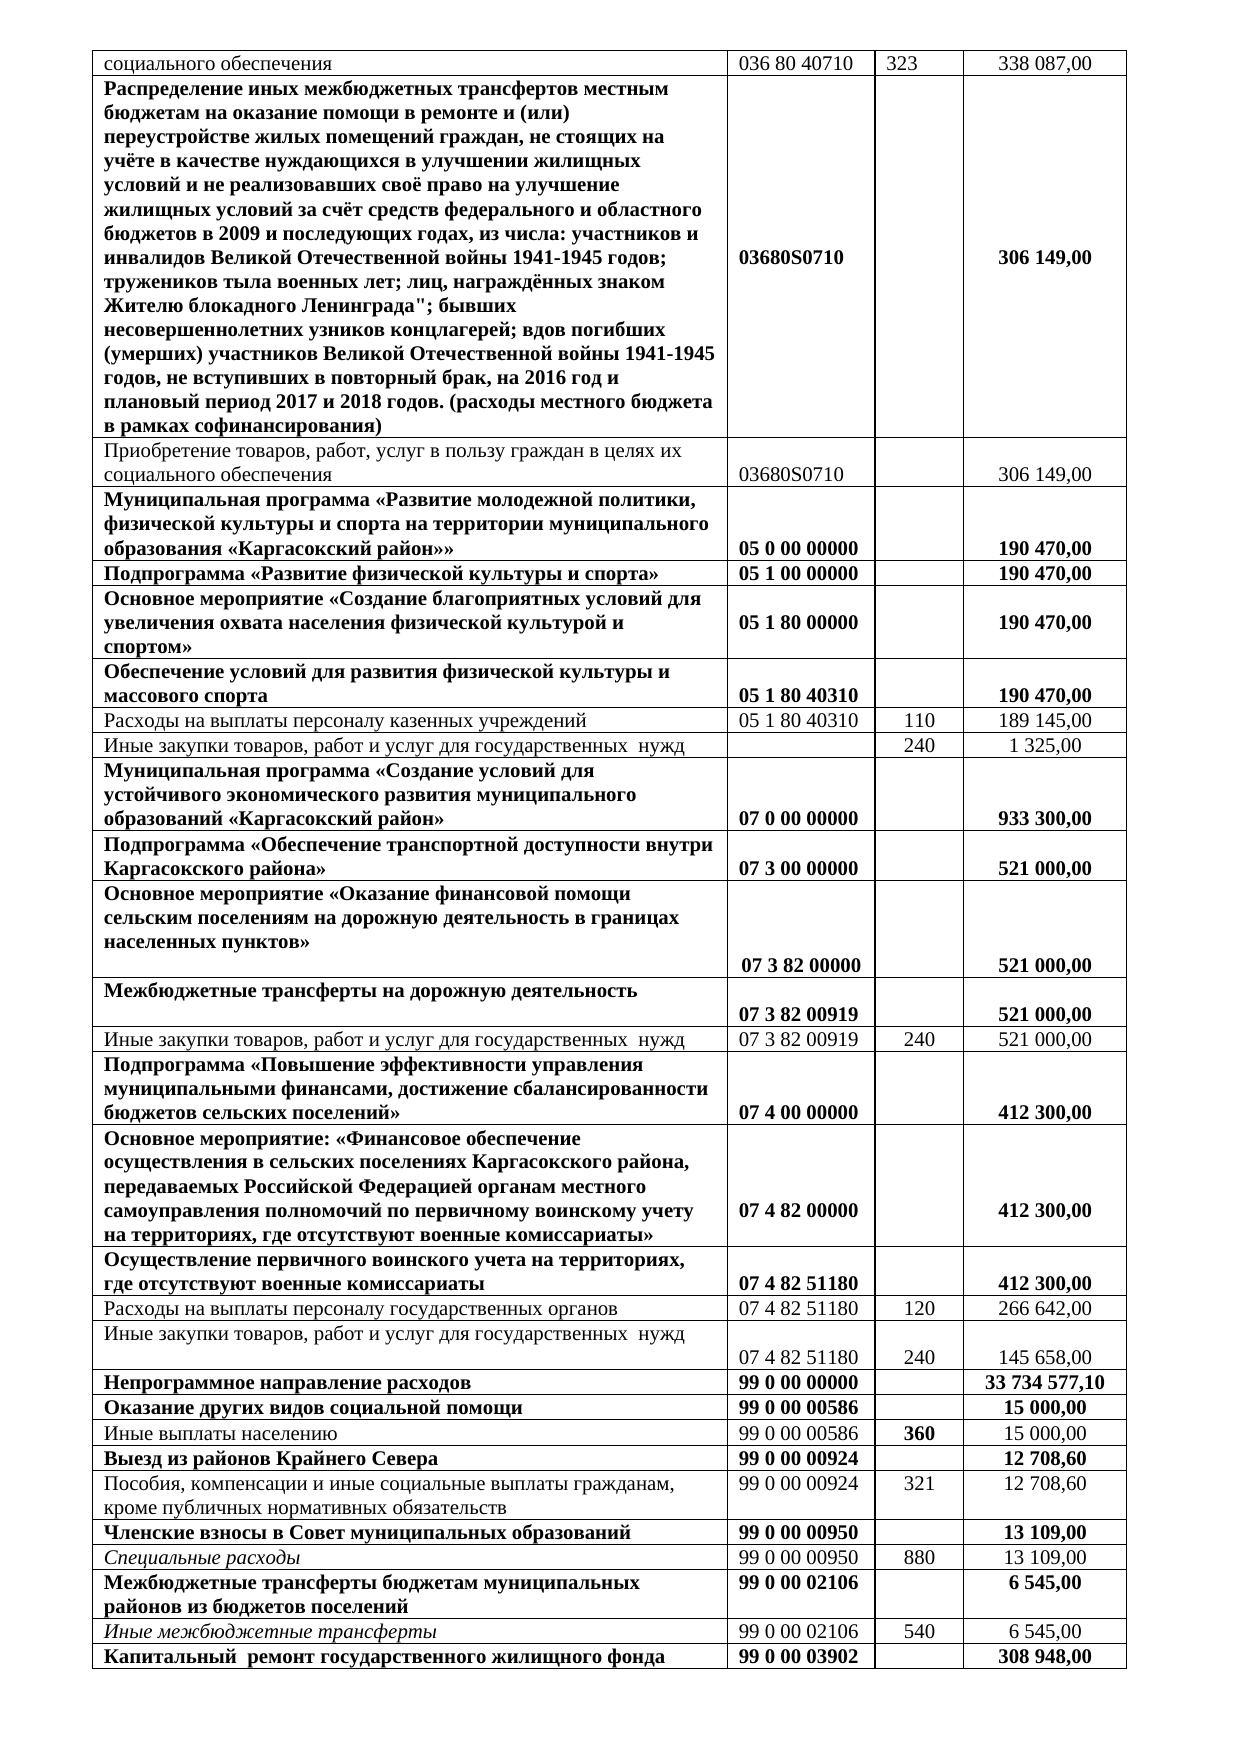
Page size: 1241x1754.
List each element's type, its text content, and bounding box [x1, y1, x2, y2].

table_cell 99 0 00 02106 [728, 1570, 874, 1618]
table_cell Подпрограмма «Повышение эффективности управления муниципальными финансами, достижение сбалансированности бюджетов сельских поселений» [93, 1052, 727, 1124]
table_cell 99 0 00 00950 [728, 1520, 874, 1544]
table_cell 189 145,00 [964, 708, 1126, 732]
table_cell 12 708,60 [964, 1446, 1126, 1469]
table_cell Подпрограмма «Развитие физической культуры и спорта» [93, 561, 727, 584]
table_cell 03680S0710 [728, 76, 874, 437]
table_cell 07 4 82 51180 [728, 1296, 874, 1320]
table_cell 12 708,60 [964, 1471, 1126, 1519]
table_cell 1 325,00 [964, 733, 1126, 757]
table_cell 240 [876, 733, 963, 757]
table_cell Приобретение товаров, работ, услуг в пользу граждан в целях их социального обеспечения [93, 438, 727, 486]
table_cell 266 642,00 [964, 1296, 1126, 1320]
table_cell 240 [876, 1321, 963, 1369]
table_cell [876, 1644, 963, 1668]
table_cell [876, 487, 963, 559]
table_cell 99 0 00 00950 [728, 1545, 874, 1569]
table_cell 6 545,00 [964, 1619, 1126, 1643]
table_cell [93, 1644, 727, 1668]
table_cell 07 4 82 51180 [728, 1321, 874, 1369]
table_cell 412 300,00 [964, 1125, 1126, 1246]
table_cell 07 3 82 00919 [728, 1027, 874, 1051]
table_cell 306 149,00 [964, 76, 1126, 437]
table_cell 521 000,00 [964, 881, 1126, 977]
table_cell 99 0 00 00924 [728, 1446, 874, 1469]
table_cell [876, 1247, 963, 1295]
table_cell [876, 1395, 963, 1419]
table_cell 15 000,00 [964, 1420, 1126, 1444]
table_cell Межбюджетные трансферты на дорожную деятельность [93, 978, 727, 1026]
table_cell Муниципальная программа «Развитие молодежной политики, физической культуры и спорта на территории муниципального образования «Каргасокский район»» [93, 487, 727, 559]
table_cell 07 3 82 00919 [728, 978, 874, 1026]
table_cell Расходы на выплаты персоналу государственных органов [93, 1296, 727, 1320]
table_cell Специальные расходы [93, 1545, 727, 1569]
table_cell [93, 51, 727, 75]
table_cell Расходы на выплаты персоналу казенных учреждений [93, 708, 727, 732]
table_cell [876, 1570, 963, 1618]
table_cell Подпрограмма «Обеспечение транспортной доступности внутри Каргасокского района» [93, 831, 727, 879]
table_cell Основное мероприятие «Создание благоприятных условий для увеличения охвата населения физической культурой и спортом» [93, 586, 727, 658]
table_cell 540 [876, 1619, 963, 1643]
table_cell 521 000,00 [964, 831, 1126, 879]
table_cell 190 470,00 [964, 487, 1126, 559]
table_cell 05 1 80 40310 [728, 708, 874, 732]
table_cell [728, 733, 874, 757]
table_cell [876, 659, 963, 707]
table_cell 05 0 00 00000 [728, 487, 874, 559]
table_cell 99 0 00 03902 [728, 1644, 874, 1668]
table_cell Распределение иных межбюджетных трансфертов местным бюджетам на оказание помощи в ремонте и (или) переустройстве жилых помещений граждан, не стоящих на учёте в качестве нуждающихся в улучшении жилищных условий и не реализовавших своё право на улучшение жилищных условий за счёт средств федерального и областного бюджетов в 2009 и последующих годах, из числа: участников и инвалидов Великой Отечественной войны 1941-1945 годов; тружеников тыла военных лет; лиц, награждённых знаком Жителю блокадного Ленинграда"; бывших несовершеннолетних узников концлагерей; вдов погибших (умерших) участников Великой Отечественной войны 1941-1945 годов, не вступивших в повторный брак, на 2016 год и плановый период 2017 и 2018 годов. (расходы местного бюджета в рамках софинансирования) [93, 76, 727, 437]
table_cell 933 300,00 [964, 758, 1126, 830]
table_cell [876, 831, 963, 879]
table_cell 99 0 00 00000 [728, 1370, 874, 1394]
table_cell Пособия, компенсации и иные социальные выплаты гражданам, кроме публичных нормативных обязательств [93, 1471, 727, 1519]
table_cell Выезд из районов Крайнего Севера [93, 1446, 727, 1469]
table_cell 13 109,00 [964, 1545, 1126, 1569]
table_cell 07 4 82 00000 [728, 1125, 874, 1246]
table_cell 05 1 00 00000 [728, 561, 874, 584]
table_cell [876, 758, 963, 830]
table_cell 07 4 82 51180 [728, 1247, 874, 1295]
table_cell [876, 1125, 963, 1246]
table_cell 145 658,00 [964, 1321, 1126, 1369]
table_cell [876, 1446, 963, 1469]
table_cell [876, 76, 963, 437]
table_cell 190 470,00 [964, 659, 1126, 707]
table_cell [876, 586, 963, 658]
table_cell 240 [876, 1027, 963, 1051]
table_cell 99 0 00 00924 [728, 1471, 874, 1519]
table_cell 05 1 80 40310 [728, 659, 874, 707]
table_cell 99 0 00 00586 [728, 1395, 874, 1419]
table_cell 190 470,00 [964, 586, 1126, 658]
table_cell 07 3 82 00000 [728, 881, 874, 977]
table_cell 03680S0710 [728, 438, 874, 486]
table_cell 521 000,00 [964, 978, 1126, 1026]
table_cell Межбюджетные трансферты бюджетам муниципальных районов из бюджетов поселений [93, 1570, 727, 1618]
table_cell 15 000,00 [964, 1395, 1126, 1419]
table_cell Иные закупки товаров, работ и услуг для государственных нужд [93, 1321, 727, 1369]
table_cell Иные закупки товаров, работ и услуг для государственных нужд [93, 733, 727, 757]
table_cell 880 [876, 1545, 963, 1569]
table_cell 99 0 00 00586 [728, 1420, 874, 1444]
table_cell 07 3 00 00000 [728, 831, 874, 879]
table_cell Иные закупки товаров, работ и услуг для государственных нужд [93, 1027, 727, 1051]
table_cell Осуществление первичного воинского учета на территориях, где отсутствуют военные комиссариаты [93, 1247, 727, 1295]
table_cell [876, 978, 963, 1026]
table_cell Непрограммное направление расходов [93, 1370, 727, 1394]
table_cell 412 300,00 [964, 1052, 1126, 1124]
table_cell 321 [876, 1471, 963, 1519]
table_cell 07 0 00 00000 [728, 758, 874, 830]
table_cell 07 4 00 00000 [728, 1052, 874, 1124]
table_cell Обеспечение условий для развития физической культуры и массового спорта [93, 659, 727, 707]
table_cell 036 80 40710 [728, 51, 874, 75]
table_cell [876, 561, 963, 584]
table_cell [876, 1370, 963, 1394]
table_cell 120 [876, 1296, 963, 1320]
table_cell 521 000,00 [964, 1027, 1126, 1051]
table_cell 308 948,00 [964, 1644, 1126, 1668]
table_cell Оказание других видов социальной помощи [93, 1395, 727, 1419]
table_cell 05 1 80 00000 [728, 586, 874, 658]
table_cell 360 [876, 1420, 963, 1444]
table_cell [876, 1052, 963, 1124]
table_cell 306 149,00 [964, 438, 1126, 486]
table_cell 412 300,00 [964, 1247, 1126, 1295]
table_cell [876, 438, 963, 486]
table_cell Членские взносы в Совет муниципальных образований [93, 1520, 727, 1544]
table_cell [876, 881, 963, 977]
table_cell 33 734 577,10 [964, 1370, 1126, 1394]
table_cell Основное мероприятие «Оказание финансовой помощи сельским поселениям на дорожную деятельность в границах населенных пунктов» [93, 881, 727, 977]
table_cell Муниципальная программа «Создание условий для устойчивого экономического развития муниципального образований «Каргасокский район» [93, 758, 727, 830]
table_cell Иные выплаты населению [93, 1420, 727, 1444]
table_cell 6 545,00 [964, 1570, 1126, 1618]
table_cell 99 0 00 02106 [728, 1619, 874, 1643]
table_cell [876, 1520, 963, 1544]
table_cell 338 087,00 [964, 51, 1126, 75]
table_cell 323 [876, 51, 963, 75]
table_cell 190 470,00 [964, 561, 1126, 584]
table_cell Иные межбюджетные трансферты [93, 1619, 727, 1643]
table_cell 13 109,00 [964, 1520, 1126, 1544]
table_cell 110 [876, 708, 963, 732]
table_cell Основное мероприятие: «Финансовое обеспечение осуществления в сельских поселениях Каргасокского района, передаваемых Российской Федерацией органам местного самоуправления полномочий по первичному воинскому учету на территориях, где отсутствуют военные комиссариаты» [93, 1125, 727, 1246]
